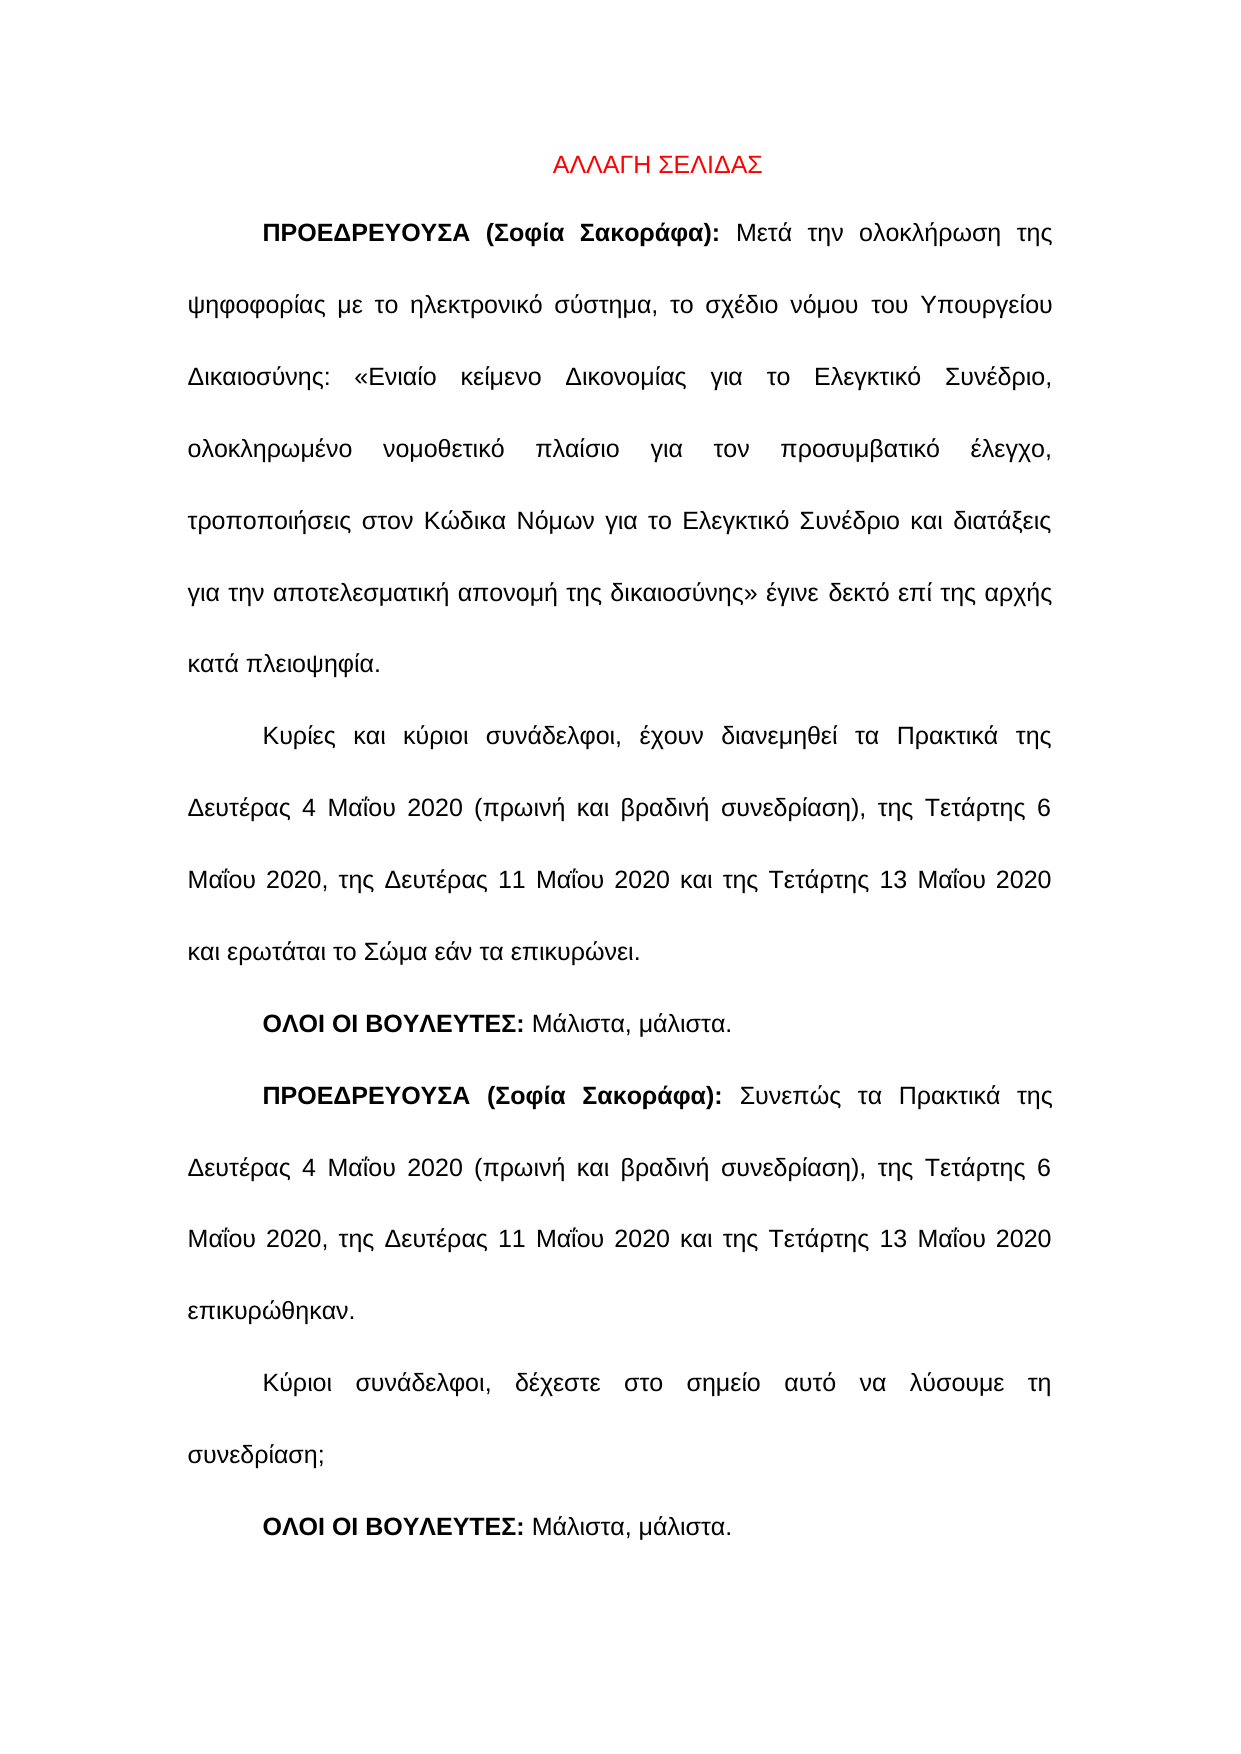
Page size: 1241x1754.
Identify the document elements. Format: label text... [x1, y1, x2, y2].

table_cell ΑΛΛΑΓΗ ΣΕΛΙΔΑΣ [243, 150, 997, 218]
text Κυρίες και κύριοι συνάδελφοι, έχουν διανεμηθεί τα Πρακτικά της Δευτέρας 4 Μαΐου 2020 (πρωινή και βραδινή συνεδρίαση), της Τετάρτης 6 Μαΐου 2020, της Δευτέρας 11 Μαΐου 2020 και της Τετάρτης 13 Μαΐου 2020 και ερωτάται το Σώμα εάν τα επικυρώνει. [187, 721, 1053, 966]
text ΠΡΟΕΔΡΕΥΟΥΣΑ (Σοφία Σακοράφα): Μετά την ολοκλήρωση της ψηφοφορίας με το ηλεκτρονικό σύστημα, το σχέδιο νόμου του Υπουργείου Δικαιοσύνης: «Ενιαίο κείμενο Δικονομίας για το Ελεγκτικό Συνέδριο, ολοκληρωμένο νομοθετικό πλαίσιο για τον προσυμβατικό έλεγχο, τροποποιήσεις στον Κώδικα Νόμων για το Ελεγκτικό Συνέδριο και διατάξεις για την αποτελεσματική απονομή της δικαιοσύνης» έγινε δεκτό επί της αρχής κατά πλειοψηφία. [187, 218, 1053, 678]
text ΟΛΟΙ ΟΙ ΒΟΥΛΕΥΤΕΣ: Μάλιστα, μάλιστα. [187, 1009, 1053, 1038]
text ΟΛΟΙ ΟΙ ΒΟΥΛΕΥΤΕΣ: Μάλιστα, μάλιστα. [187, 1512, 1053, 1541]
text ΠΡΟΕΔΡΕΥΟΥΣΑ (Σοφία Σακοράφα): Συνεπώς τα Πρακτικά της Δευτέρας 4 Μαΐου 2020 (πρωινή και βραδινή συνεδρίαση), της Τετάρτης 6 Μαΐου 2020, της Δευτέρας 11 Μαΐου 2020 και της Τετάρτης 13 Μαΐου 2020 επικυρώθηκαν. [187, 1081, 1053, 1325]
text Κύριοι συνάδελφοι, δέχεστε στο σημείο αυτό να λύσουμε τη συνεδρίαση; [187, 1368, 1053, 1469]
